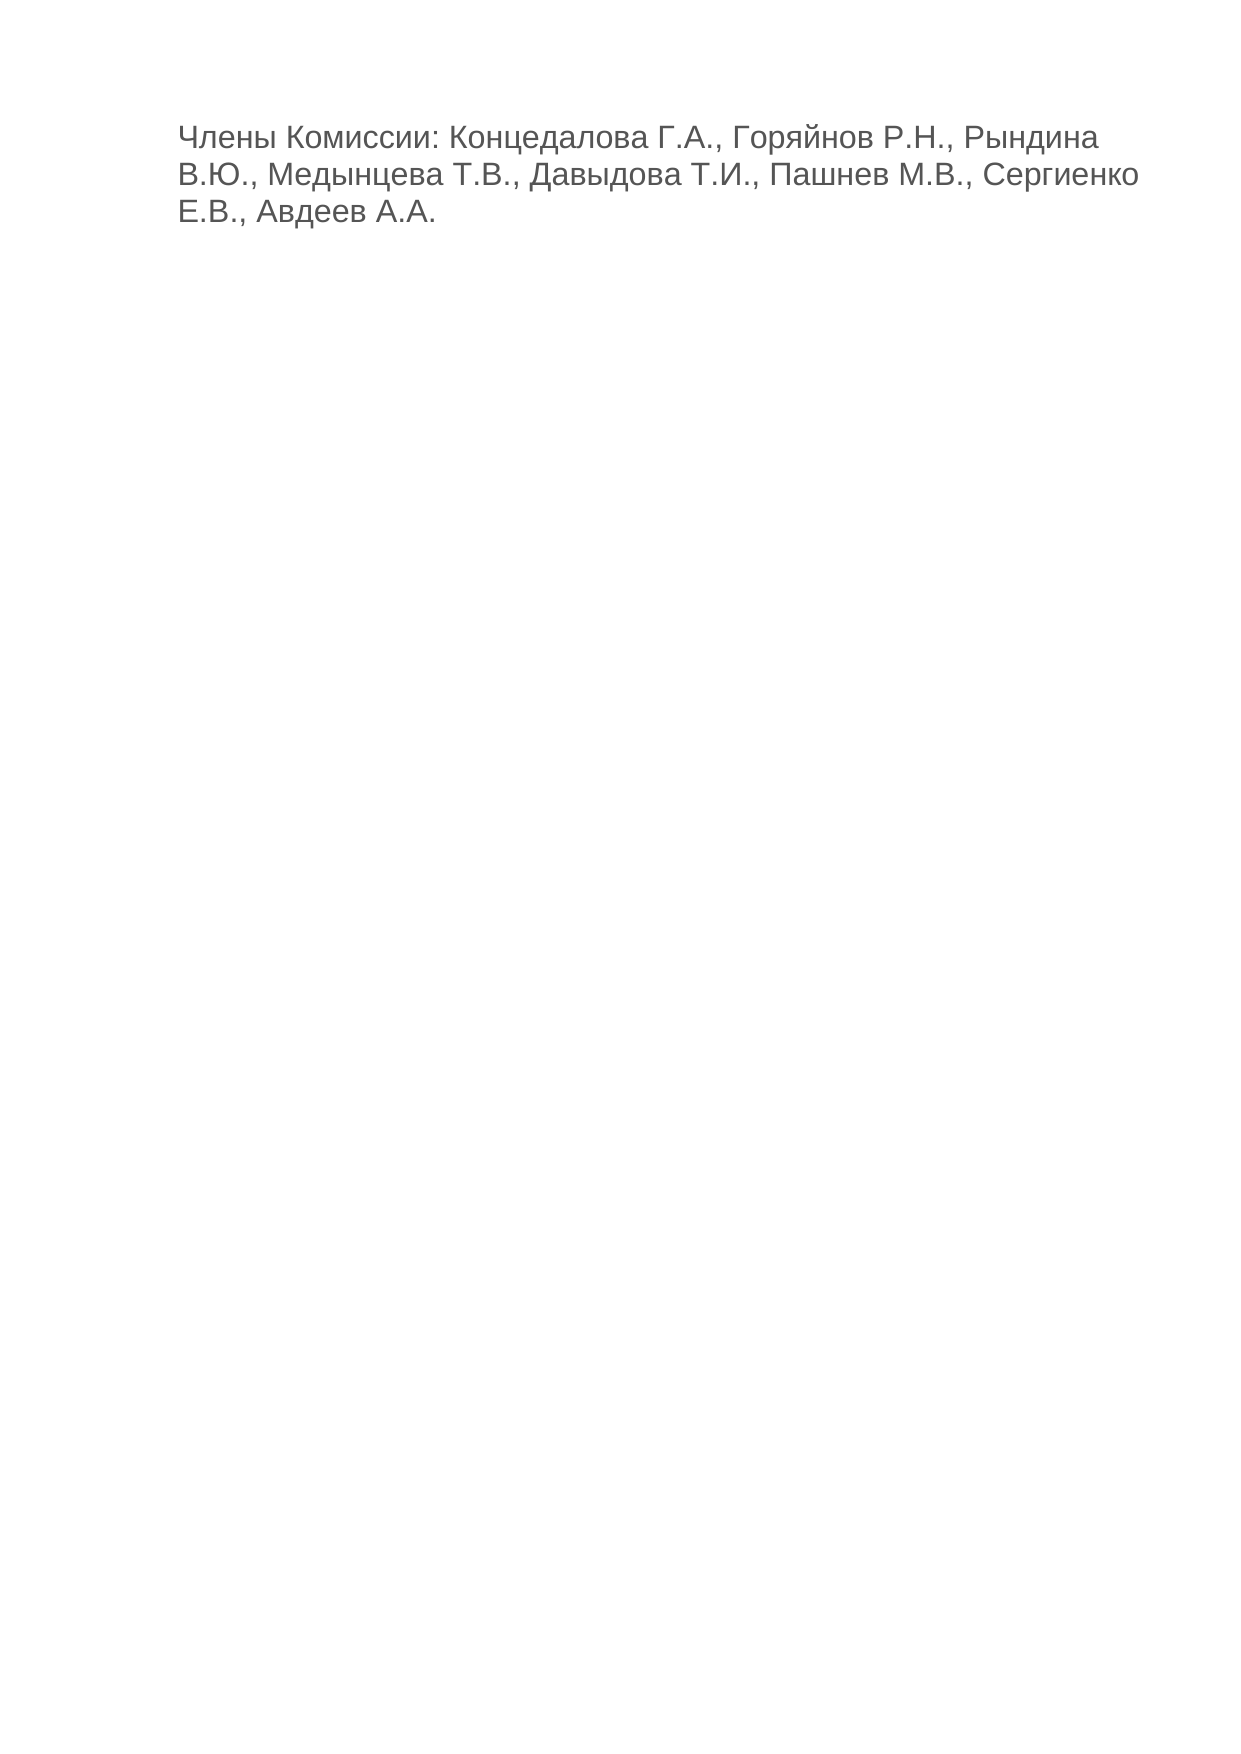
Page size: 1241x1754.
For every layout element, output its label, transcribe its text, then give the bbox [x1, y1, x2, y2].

text Члены Комиссии: Концедалова Г.А., Горяйнов Р.Н., Рындина В.Ю., Медынцева Т.В., Давыдова Т.И., Пашнев М.В., Сергиенко Е.В., Авдеев А.А. [177, 118, 1152, 229]
